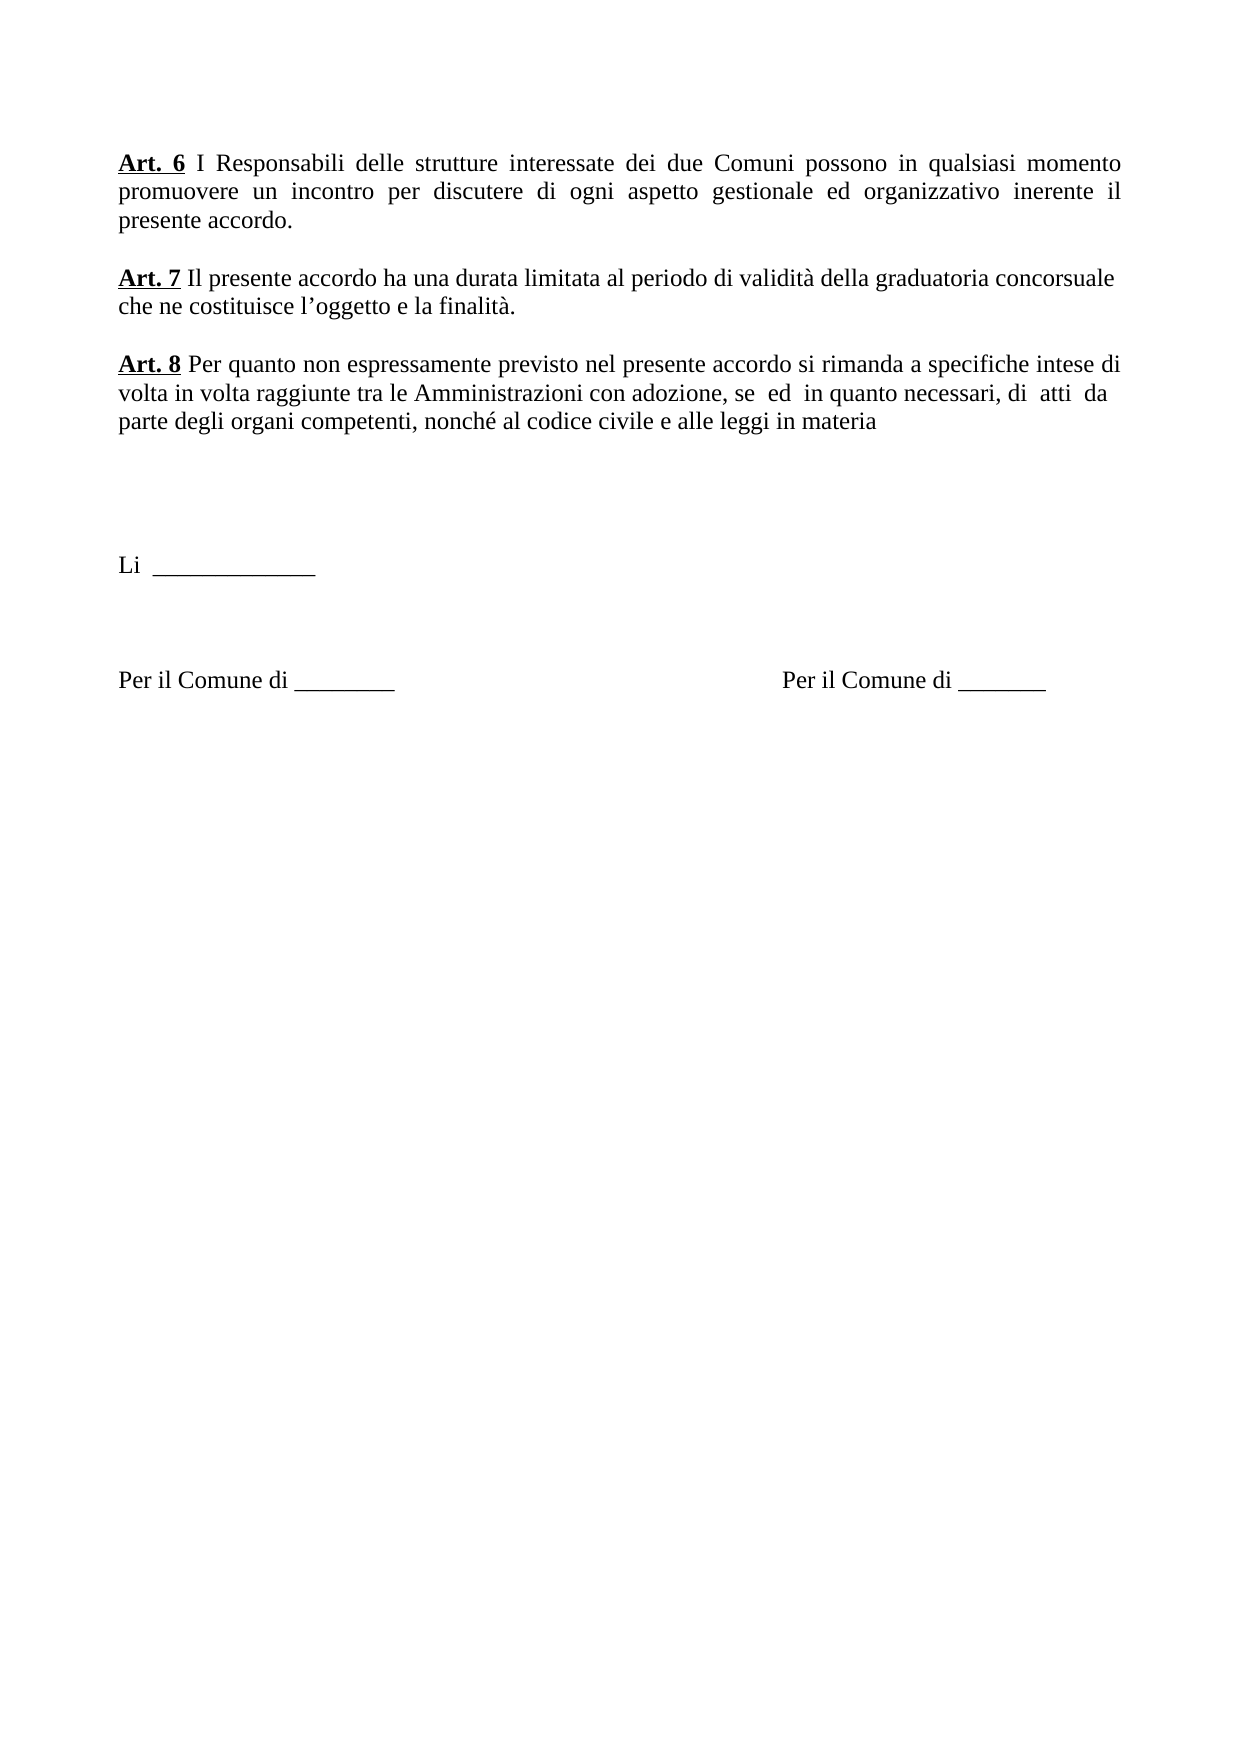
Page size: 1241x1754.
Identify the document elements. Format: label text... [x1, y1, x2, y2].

text parte degli organi competenti, nonché al codice civile e alle leggi in materia [118, 406, 1122, 435]
text Per il Comune di ________ Per il Comune di _______ [118, 665, 1122, 694]
text Art. 7 Il presente accordo ha una durata limitata al periodo di validità della graduatoria concorsuale che ne costituisce l’oggetto e la finalità. [118, 263, 1122, 320]
text Art. 8 Per quanto non espressamente previsto nel presente accordo si rimanda a specifiche intese di volta in volta raggiunte tra le Amministrazioni con adozione, se ed in quanto necessari, di atti da [118, 349, 1122, 406]
text Art. 6 I Responsabili delle strutture interessate dei due Comuni possono in qualsiasi momento promuovere un incontro per discutere di ogni aspetto gestionale ed organizzativo inerente il presente accordo. [118, 148, 1122, 234]
text Li _____________ [118, 550, 1122, 579]
